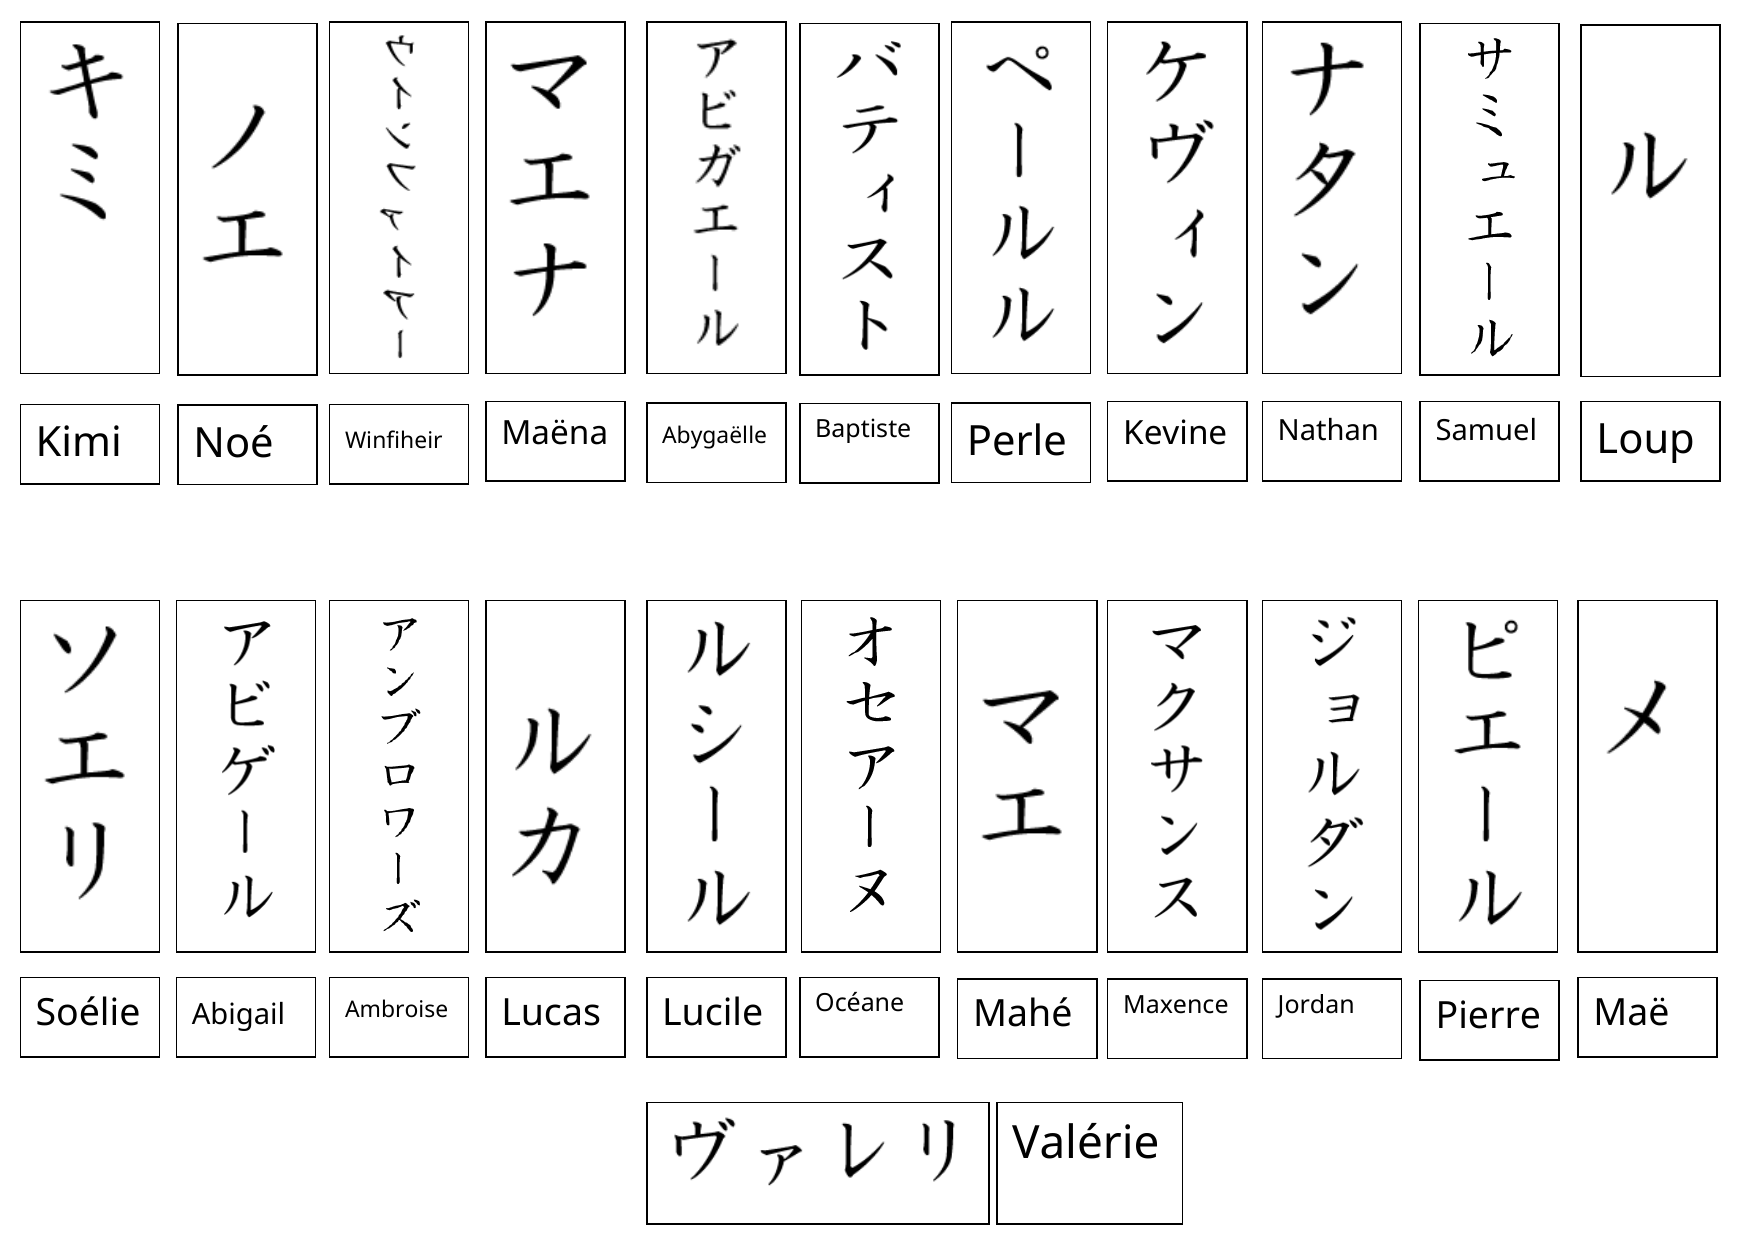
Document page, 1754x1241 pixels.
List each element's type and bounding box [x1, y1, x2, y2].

picture [193, 87, 294, 287]
picture [1145, 608, 1210, 929]
picture [35, 29, 136, 230]
picture [501, 692, 601, 893]
picture [501, 29, 601, 330]
picture [375, 608, 423, 940]
picture [831, 31, 908, 356]
picture [1298, 608, 1366, 940]
picture [35, 608, 136, 909]
picture [689, 29, 744, 356]
picture [972, 664, 1073, 865]
picture [839, 608, 903, 921]
picture [661, 1110, 978, 1189]
picture [1447, 608, 1530, 940]
picture [980, 29, 1062, 356]
picture [1462, 31, 1518, 366]
picture [214, 608, 279, 929]
picture [378, 29, 421, 366]
picture [1596, 116, 1697, 217]
picture [1277, 29, 1378, 330]
picture [675, 608, 758, 940]
picture [1593, 664, 1694, 765]
picture [1136, 29, 1219, 356]
